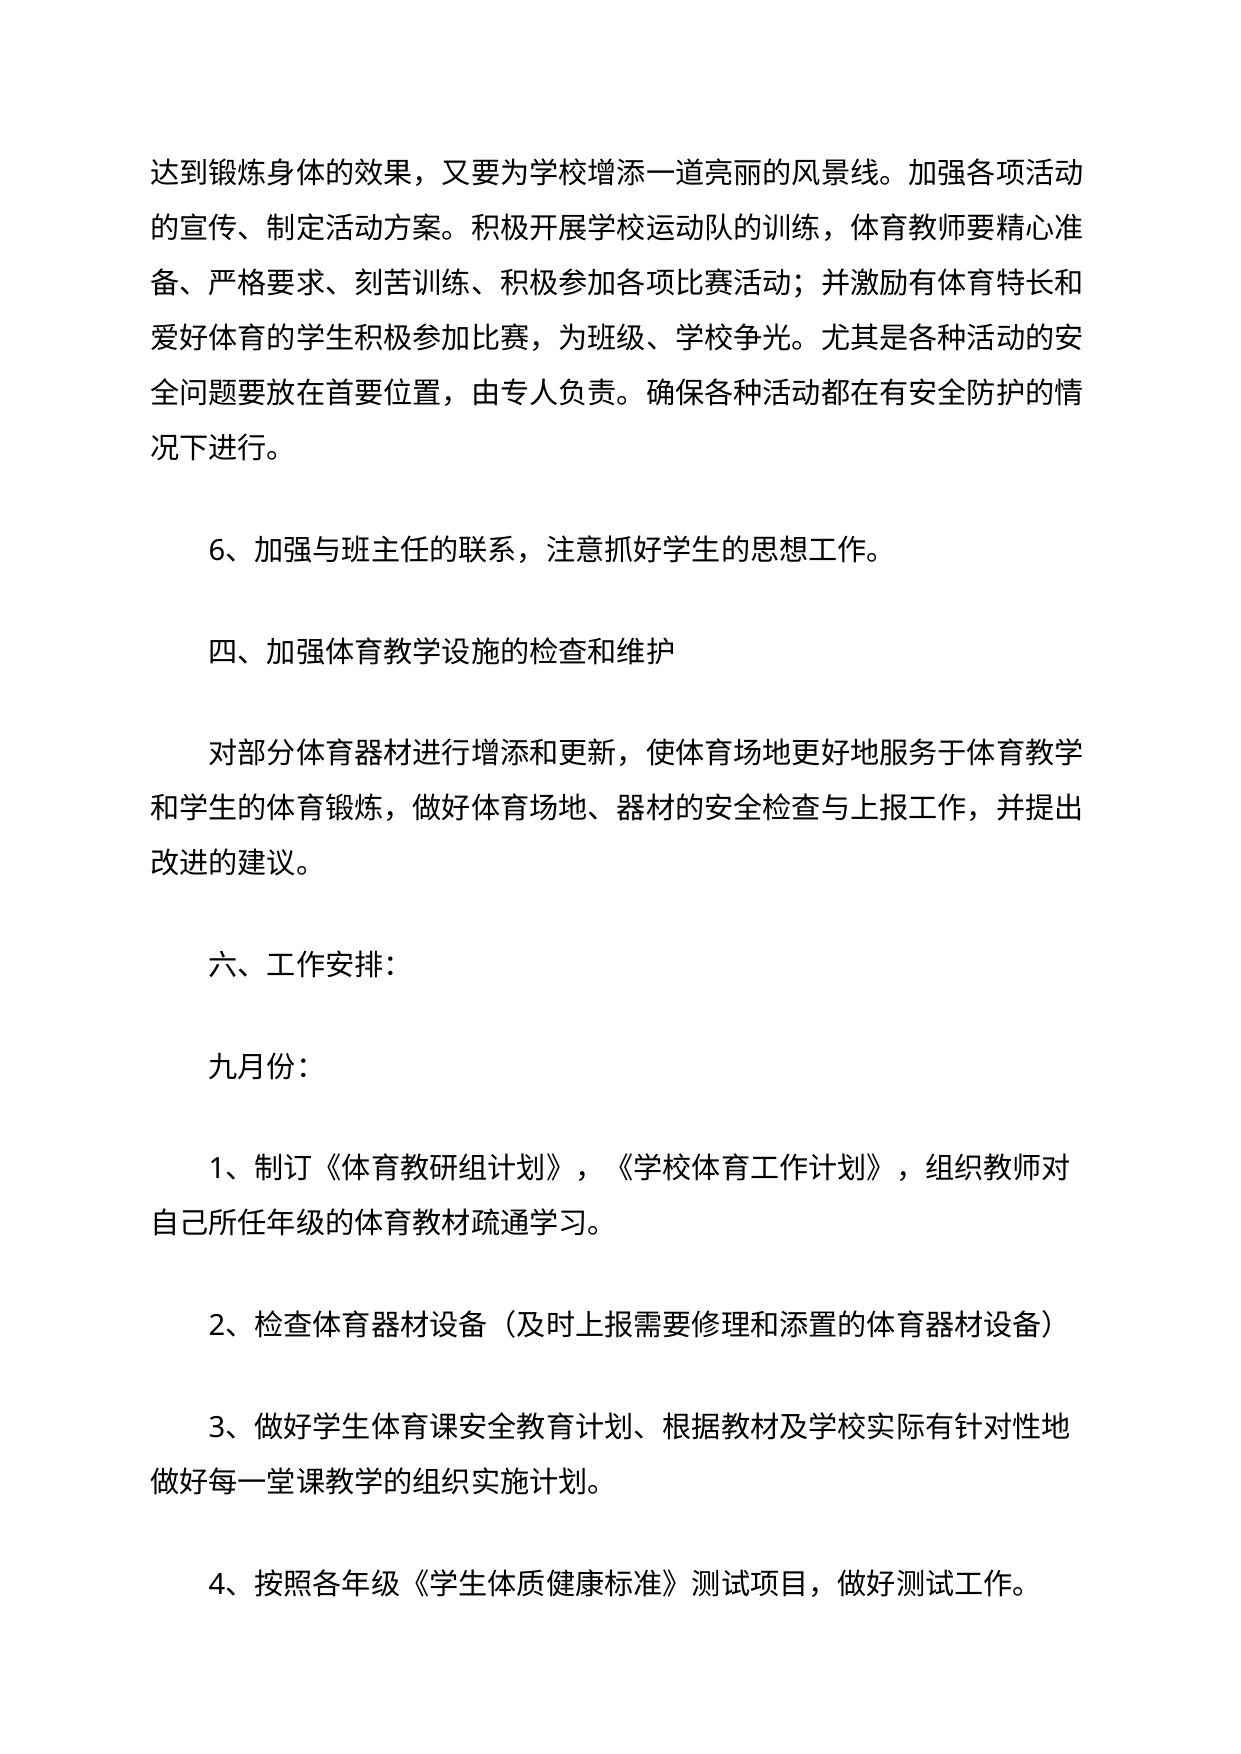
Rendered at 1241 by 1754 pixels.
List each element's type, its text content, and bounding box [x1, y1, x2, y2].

text 4、按照各年级《学生体质健康标准》测试项目，做好测试工作。 [150, 1561, 1090, 1603]
text 3、做好学生体育课安全教育计划、根据教材及学校实际有针对性地做好每一堂课教学的组织实施计划。 [150, 1404, 1090, 1501]
text 六、工作安排： [150, 942, 1090, 984]
text 九月份： [150, 1043, 1090, 1086]
text 1、制订《体育教研组计划》，《学校体育工作计划》，组织教师对自己所任年级的体育教材疏通学习。 [150, 1145, 1090, 1242]
text 对部分体育器材进行增添和更新，使体育场地更好地服务于体育教学和学生的体育锻炼，做好体育场地、器材的安全检查与上报工作，并提出改进的建议。 [150, 730, 1090, 882]
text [150, 150, 1090, 467]
text 四、加强体育教学设施的检查和维护 [150, 628, 1090, 671]
text 6、加强与班主任的联系，注意抓好学生的思想工作。 [150, 526, 1090, 569]
text 2、检查体育器材设备（及时上报需要修理和添置的体育器材设备） [150, 1302, 1090, 1344]
